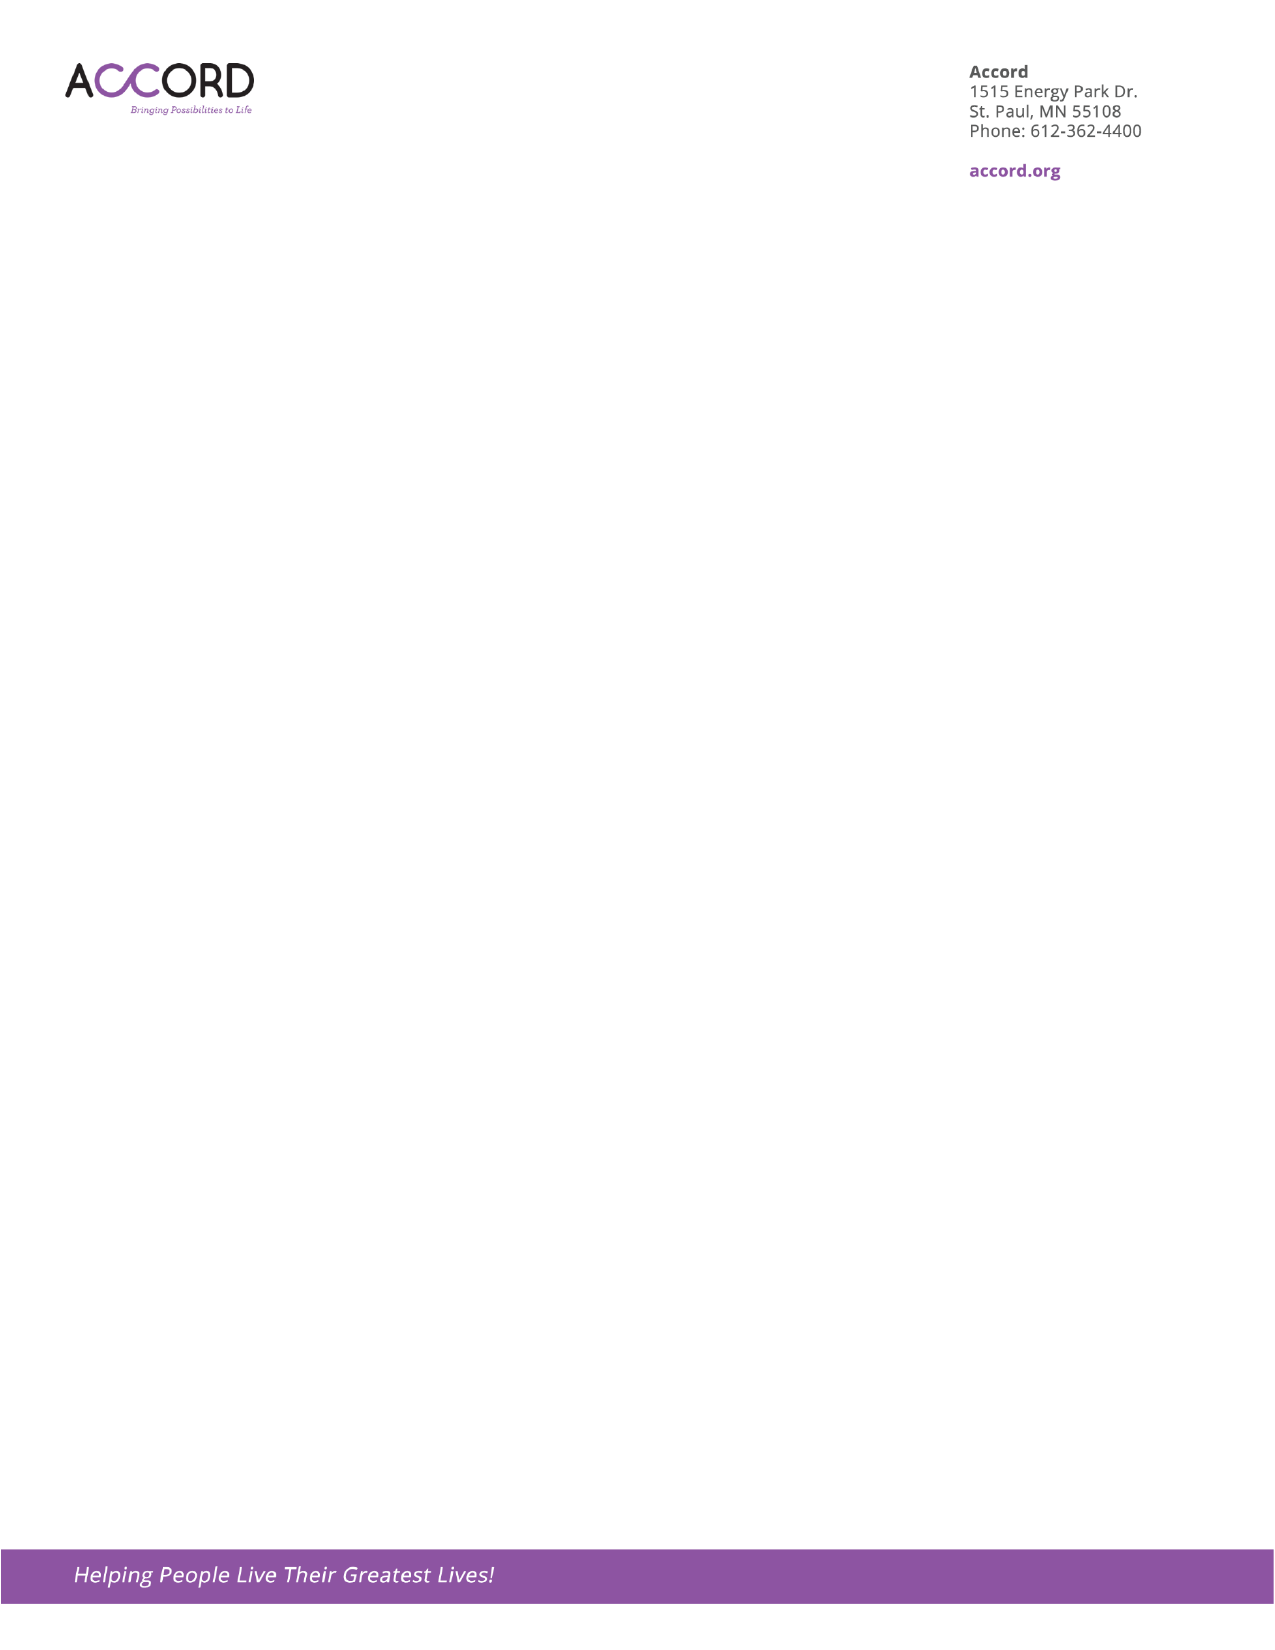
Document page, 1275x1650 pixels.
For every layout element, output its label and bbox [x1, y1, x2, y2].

picture [0, 0, 1269, 203]
picture [1, 1495, 1274, 1646]
